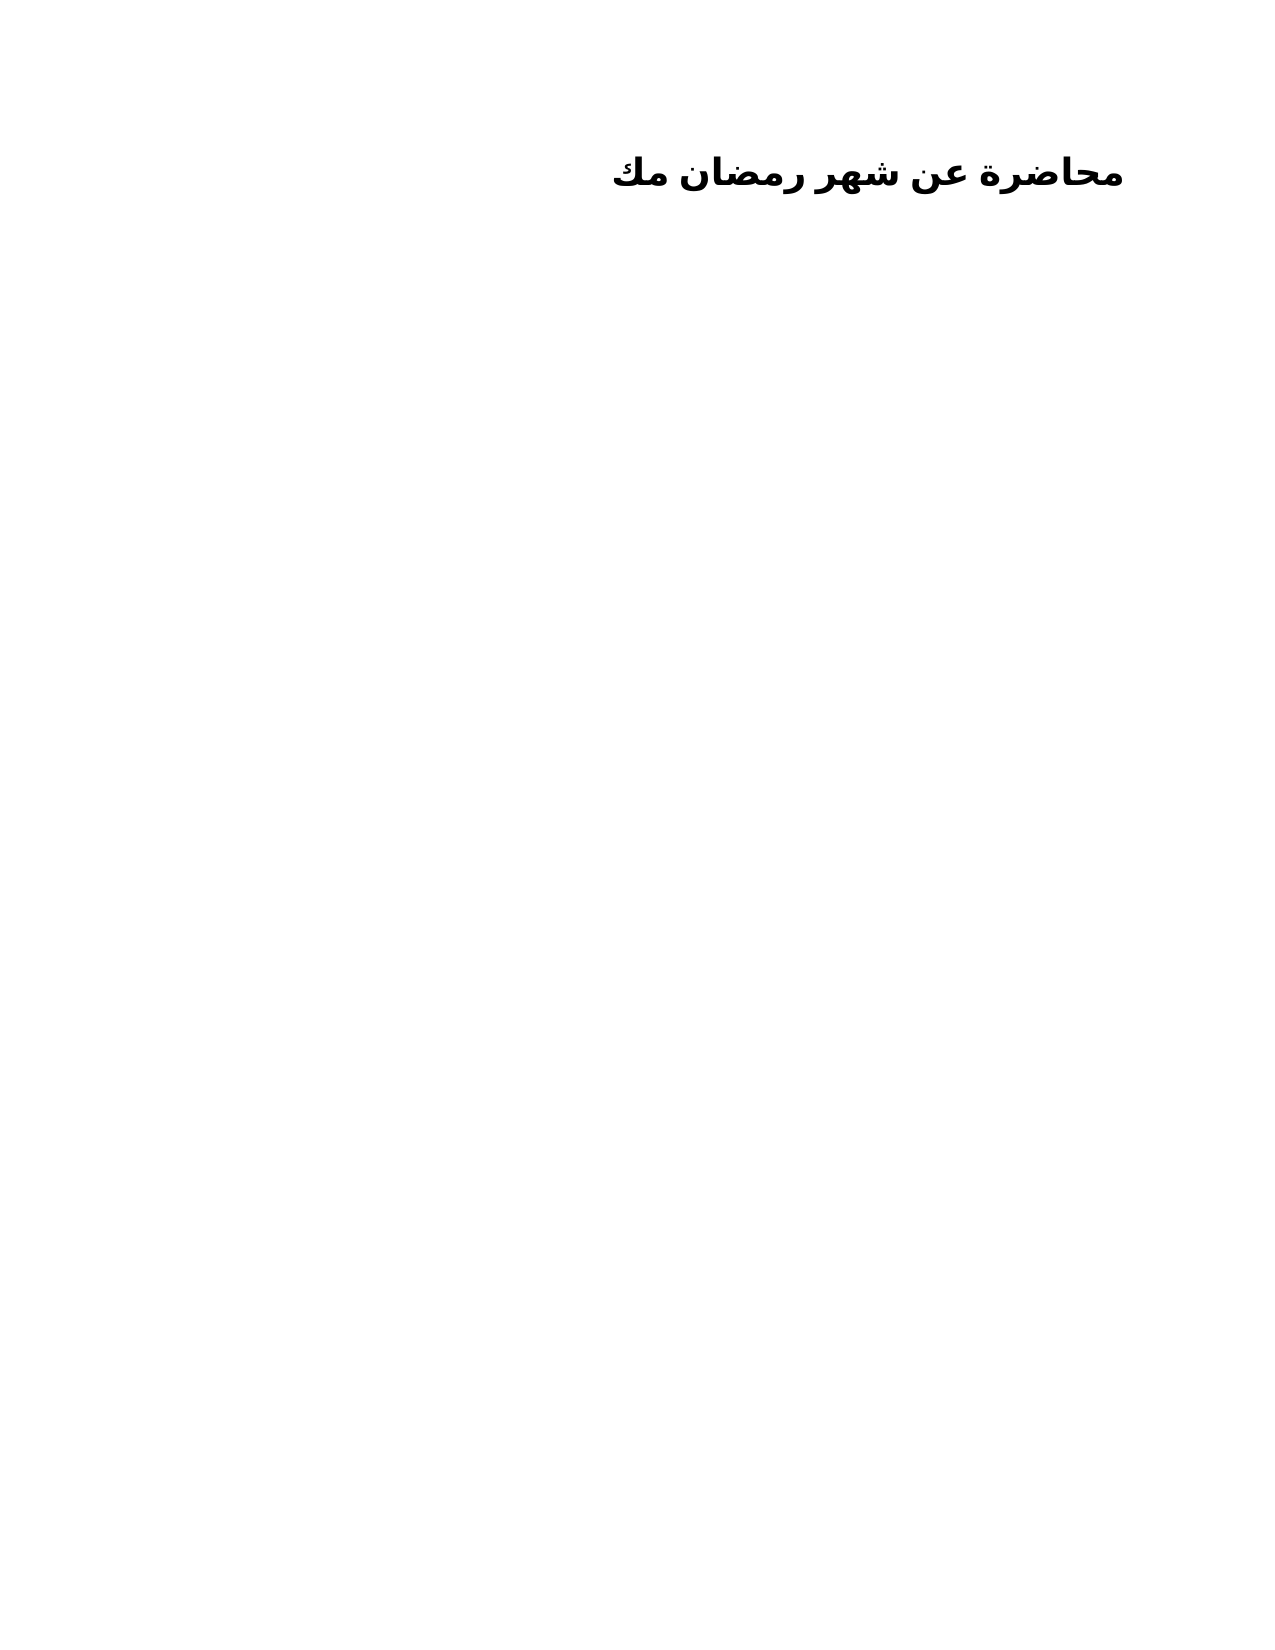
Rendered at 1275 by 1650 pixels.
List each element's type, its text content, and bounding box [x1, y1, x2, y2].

text محاضرة عن شهر رمضان مك [150, 150, 1125, 193]
